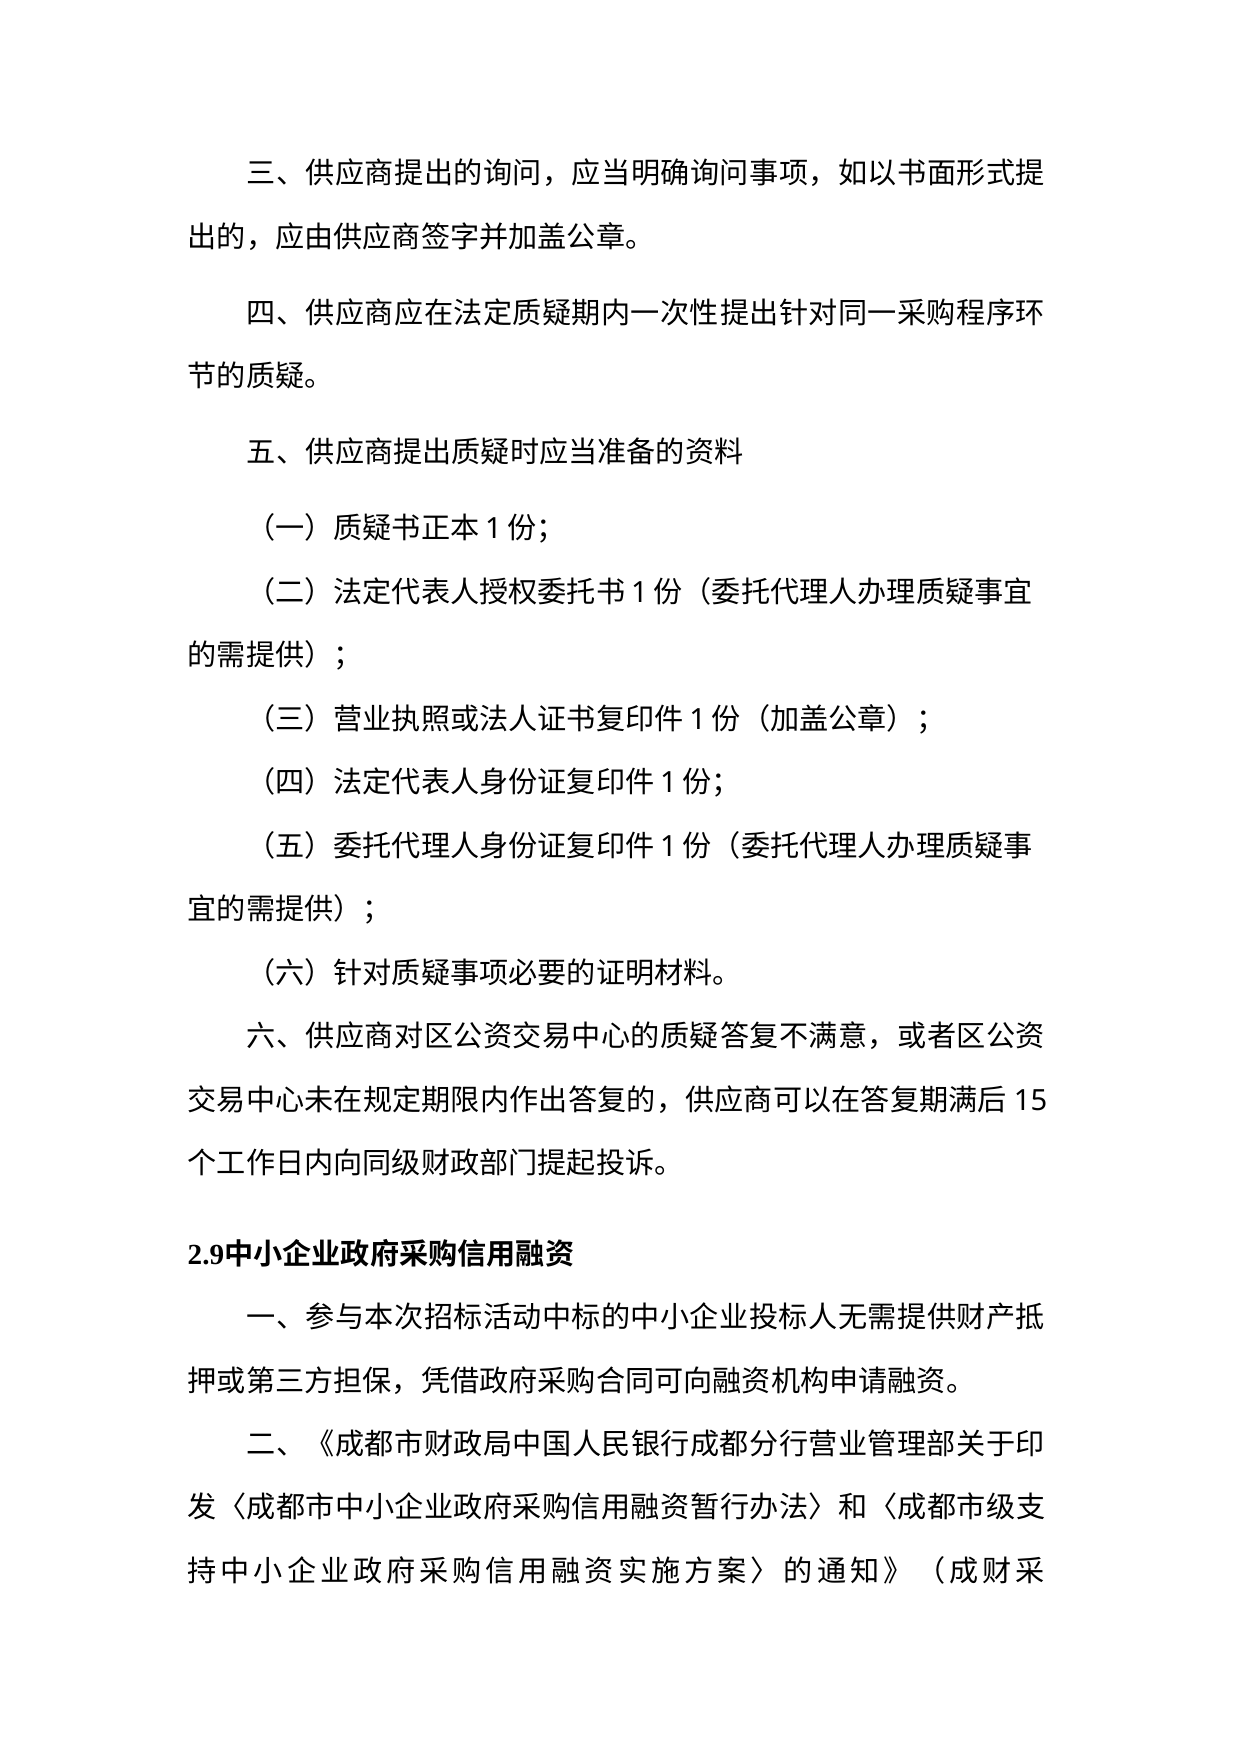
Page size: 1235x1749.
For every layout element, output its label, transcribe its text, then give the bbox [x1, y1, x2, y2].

text （二）法定代表人授权委托书1份（委托代理人办理质疑事宜的需提供）； [187, 568, 1047, 674]
list 供应商提出的询问，应当明确询问事项，如以书面形式提出的，应由供应商签字并加盖公章。 [187, 150, 1047, 256]
text （五）委托代理人身份证复印件1份（委托代理人办理质疑事宜的需提供）； [187, 822, 1047, 928]
text （三）营业执照或法人证书复印件1份（加盖公章）； [187, 695, 1047, 738]
text （四）法定代表人身份证复印件1份； [187, 759, 1047, 801]
list 参与本次招标活动中标的中小企业投标人无需提供财产抵押或第三方担保，凭借政府采购合同可向融资机构申请融资。 [187, 1294, 1047, 1399]
text （一）质疑书正本1份； [187, 505, 1047, 547]
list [187, 1421, 1047, 1590]
list 供应商提出质疑时应当准备的资料 [187, 429, 1047, 471]
list 供应商应在法定质疑期内一次性提出针对同一采购程序环节的质疑。 [187, 289, 1047, 395]
list 中小企业政府采购信用融资 [187, 1230, 1047, 1272]
list 供应商对区公资交易中心的质疑答复不满意，或者区公资交易中心未在规定期限内作出答复的，供应商可以在答复期满后15个工作日内向同级财政部门提起投诉。 [187, 1013, 1047, 1182]
text （六）针对质疑事项必要的证明材料。 [187, 949, 1047, 992]
